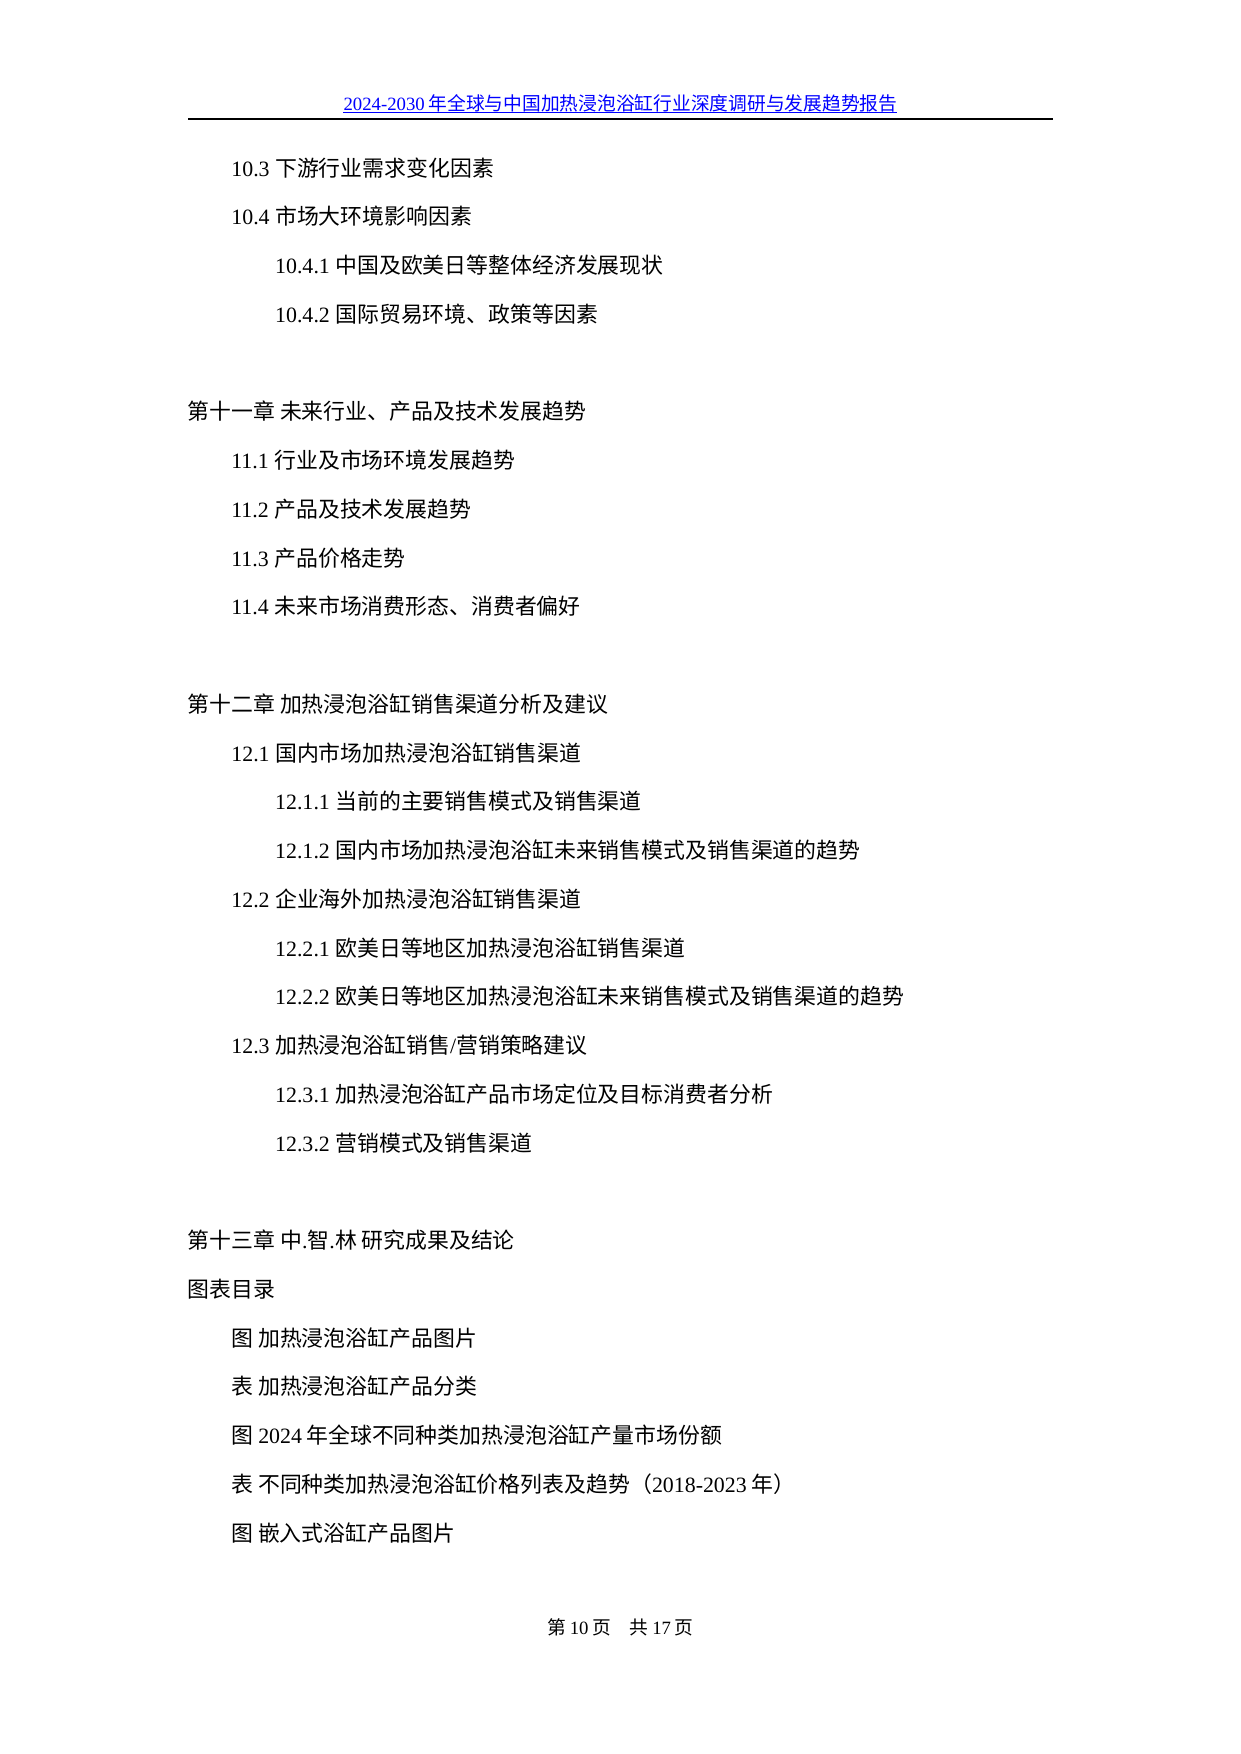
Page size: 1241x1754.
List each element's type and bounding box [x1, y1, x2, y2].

text [187, 150, 1053, 1548]
